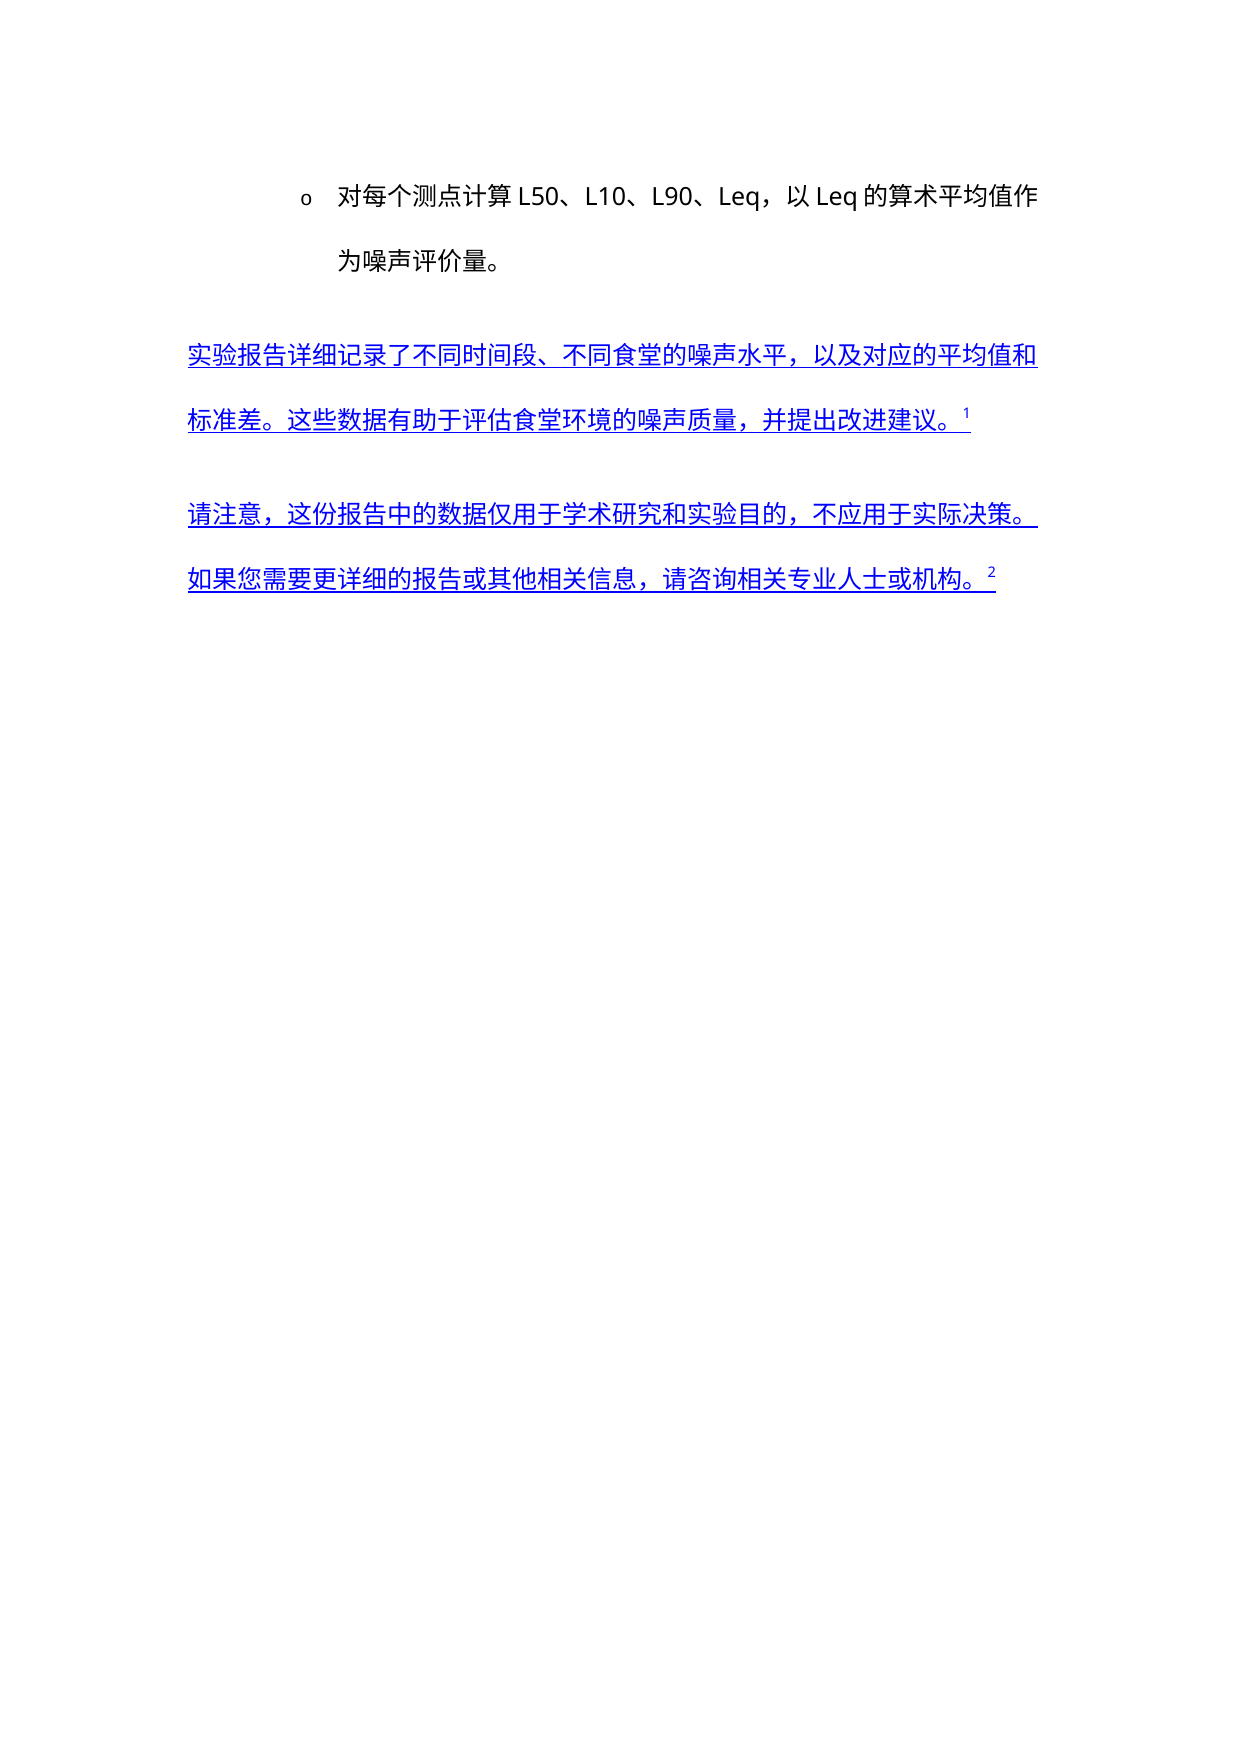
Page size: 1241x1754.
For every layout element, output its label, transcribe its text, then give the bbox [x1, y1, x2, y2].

list 对每个测点计算L50、L10、L90、Leq，以Leq的算术平均值作为噪声评价量。 [300, 162, 1053, 292]
text 实验报告详细记录了不同时间段、不同食堂的噪声水平，以及对应的平均值和标准差。这些数据有助于评估食堂环境的噪声质量，并提出改进建议。1 [187, 321, 1053, 451]
text 请注意，这份报告中的数据仅用于学术研究和实验目的，不应用于实际决策。如果您需要更详细的报告或其他相关信息，请咨询相关专业人士或机构。2 [187, 480, 1053, 610]
